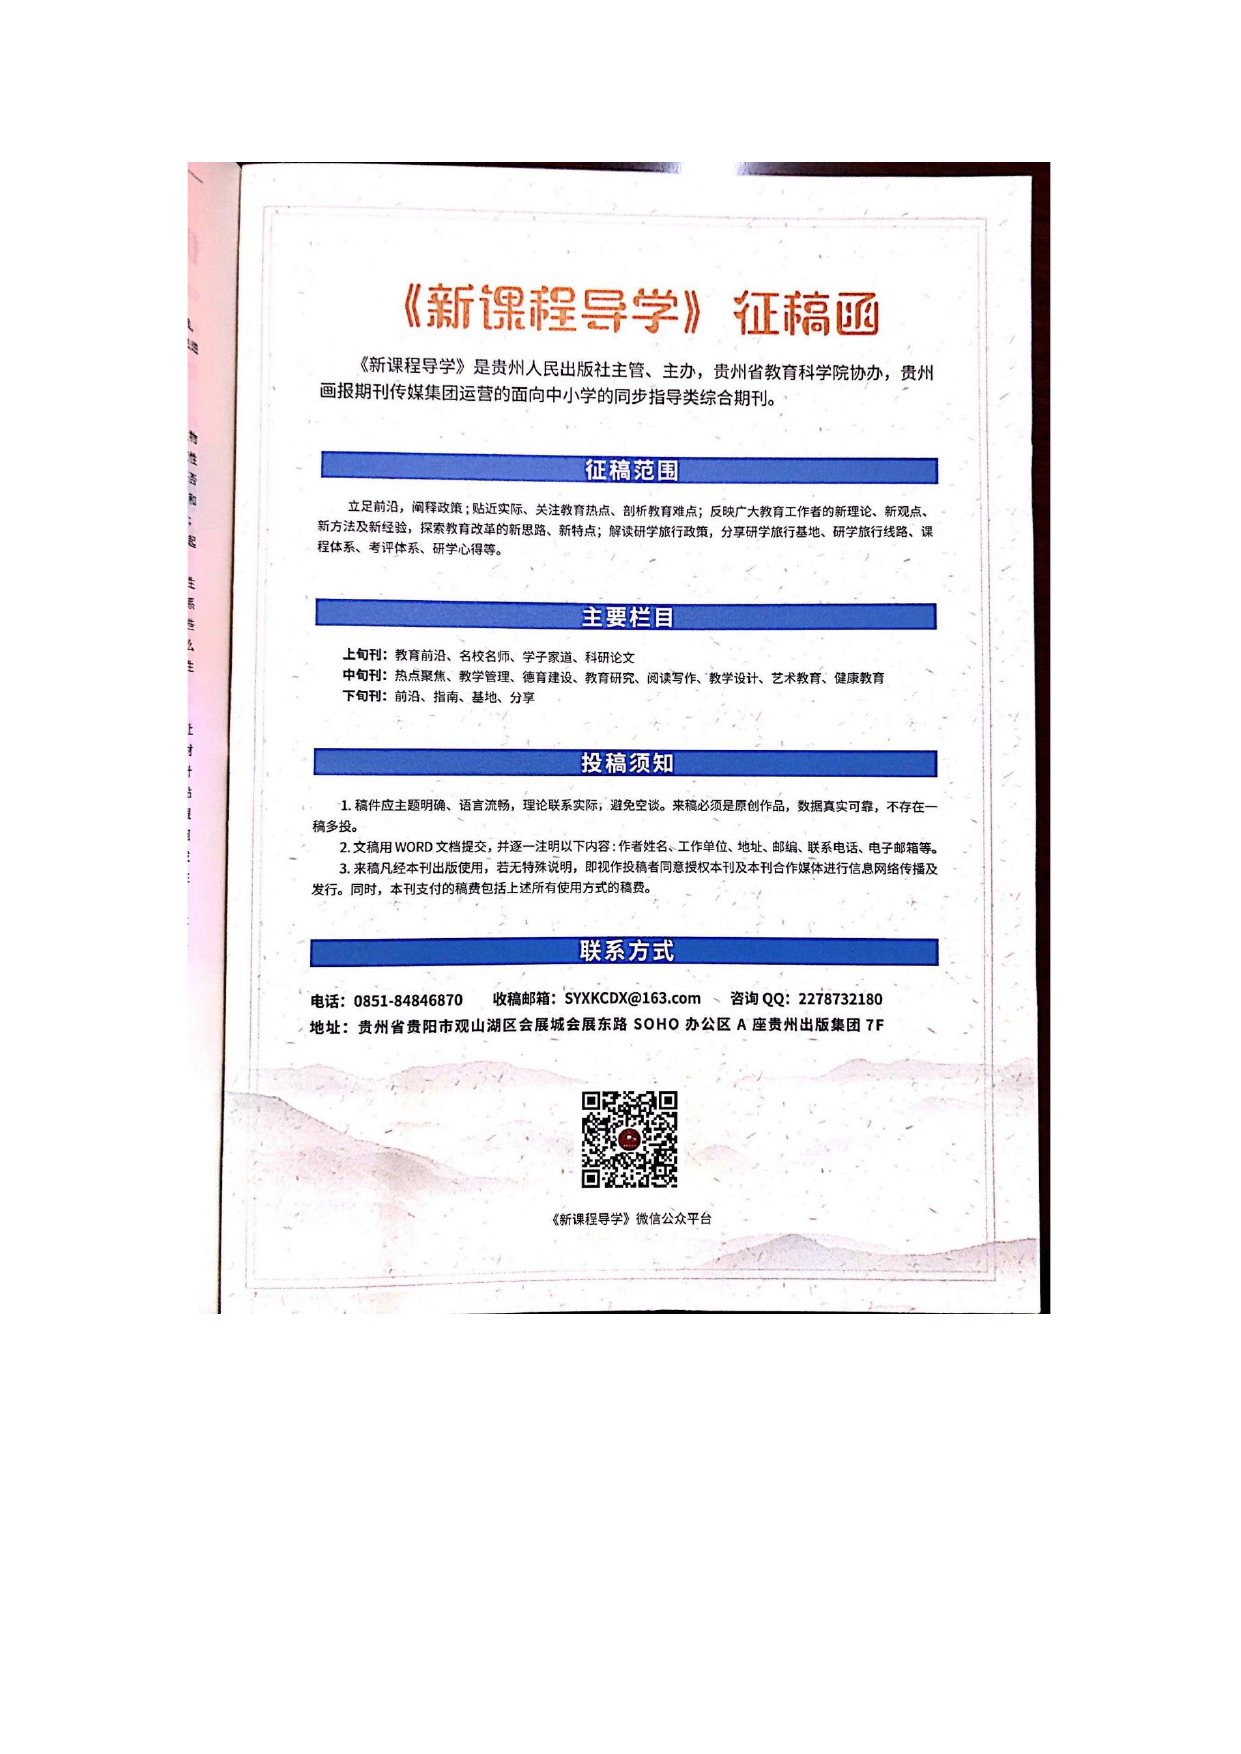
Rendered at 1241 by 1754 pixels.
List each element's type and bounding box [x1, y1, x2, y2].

picture [187, 162, 1051, 1314]
